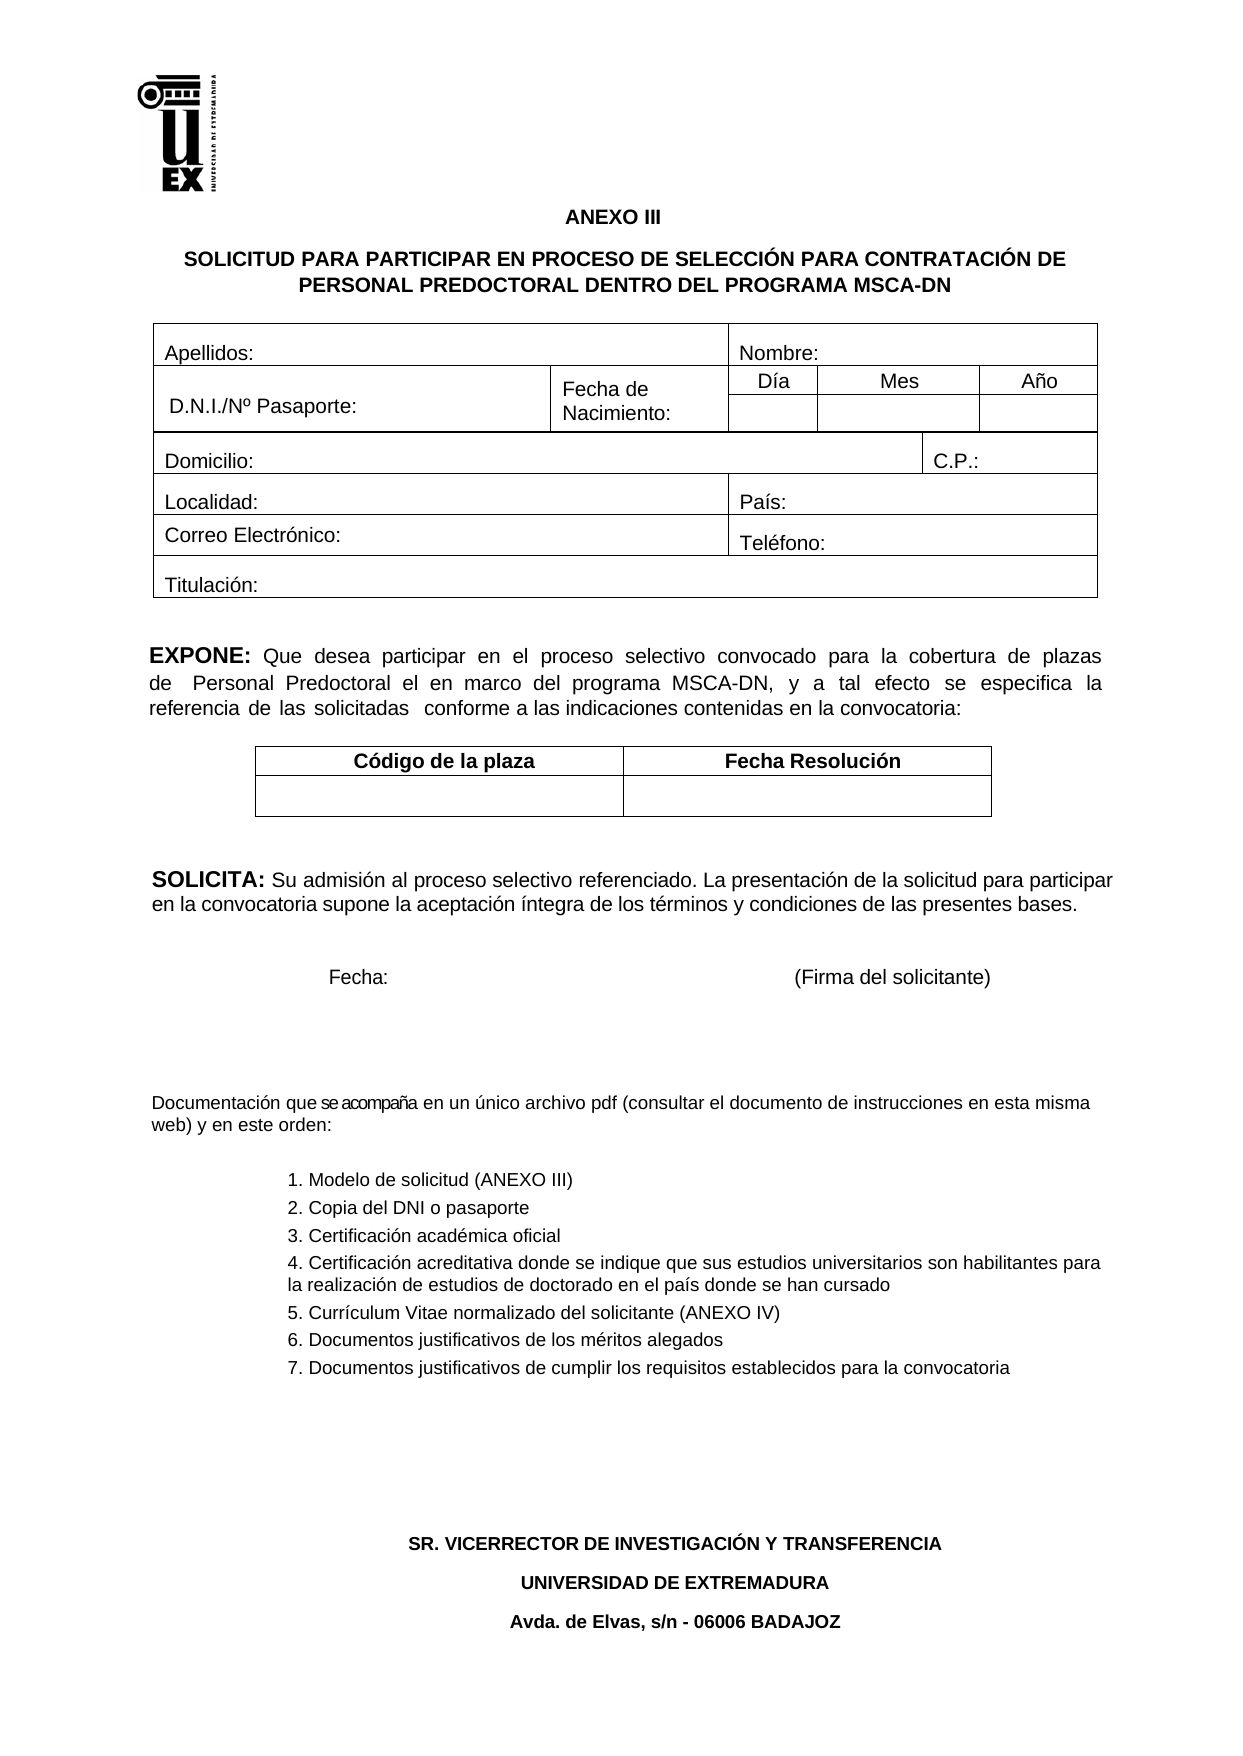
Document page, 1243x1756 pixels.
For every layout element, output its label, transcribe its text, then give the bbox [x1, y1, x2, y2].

table_cell Mes [818, 366, 979, 394]
table_cell Titulación: [154, 556, 1097, 597]
table_cell [256, 776, 623, 816]
table_header Código de la plaza [256, 747, 623, 775]
subtitle Avda. de Elvas, s/n - 06006 BADAJOZ [356, 1611, 994, 1632]
text 3. Certificación académica oficial [287, 1224, 1113, 1246]
text EXPONE: Que desea participar en el proceso selectivo convocado para la cobertura de plazas de Personal Predoctoral el en marco del programa MSCA-DN, y a tal efecto se especifica la referencia de las solicitadas conforme a las indicaciones contenidas en la convocatoria: [149, 642, 1103, 720]
table_cell [980, 395, 1097, 431]
text 1. Modelo de solicitud (ANEXO III) [287, 1169, 1113, 1191]
text 6. Documentos justificativos de los méritos alegados [287, 1329, 1113, 1351]
table_cell Correo Electrónico: [154, 515, 728, 555]
picture [137, 75, 216, 192]
table_cell C.P.: [923, 433, 1097, 473]
text Documentación que se acompaña en un único archivo pdf (consultar el documento de instrucciones en esta misma web) y en este orden: [151, 1092, 1113, 1135]
text 7. Documentos justificativos de cumplir los requisitos establecidos para la convocatoria [287, 1357, 1113, 1378]
table_cell Teléfono: [729, 515, 1097, 555]
table_cell D.N.I./Nº Pasaporte: [154, 366, 550, 431]
table_cell Fecha de Nacimiento: [551, 366, 728, 431]
table_cell Día [729, 366, 817, 394]
subtitle SR. VICERRECTOR DE INVESTIGACIÓN Y TRANSFERENCIA [356, 1533, 994, 1555]
table_cell [729, 395, 817, 431]
table_cell Domicilio: [154, 433, 922, 473]
text Fecha: [137, 965, 388, 989]
table_cell [624, 776, 991, 816]
table_header Fecha Resolución [624, 747, 991, 775]
text SOLICITUD PARA PARTICIPAR EN PROCESO DE SELECCIÓN PARA CONTRATACIÓN DE PERSONAL PREDOCTORAL DENTRO DEL PROGRAMA MSCA-DN [152, 247, 1097, 297]
table_header Nombre: [729, 324, 1097, 364]
text 5. Currículum Vitae normalizado del solicitante (ANEXO IV) [287, 1301, 1113, 1323]
text (Firma del solicitante) [794, 965, 1113, 989]
subtitle UNIVERSIDAD DE EXTREMADURA [356, 1572, 994, 1593]
table_cell Año [980, 366, 1097, 394]
text 2. Copia del DNI o pasaporte [287, 1197, 1113, 1218]
table_cell País: [729, 474, 1097, 514]
table_header Apellidos: [154, 324, 728, 364]
table_cell [818, 395, 979, 431]
subtitle ANEXO III [315, 205, 911, 229]
table_cell Localidad: [154, 474, 728, 514]
text 4. Certificación acreditativa donde se indique que sus estudios universitarios son habilitantes para la realización de estudios de doctorado en el país donde se han cursado [287, 1252, 1113, 1295]
text SOLICITA: Su admisión al proceso selectivo referenciado. La presentación de la solicitud para participar en la convocatoria supone la aceptación íntegra de los términos y condiciones de las presentes bases. [152, 866, 1113, 916]
